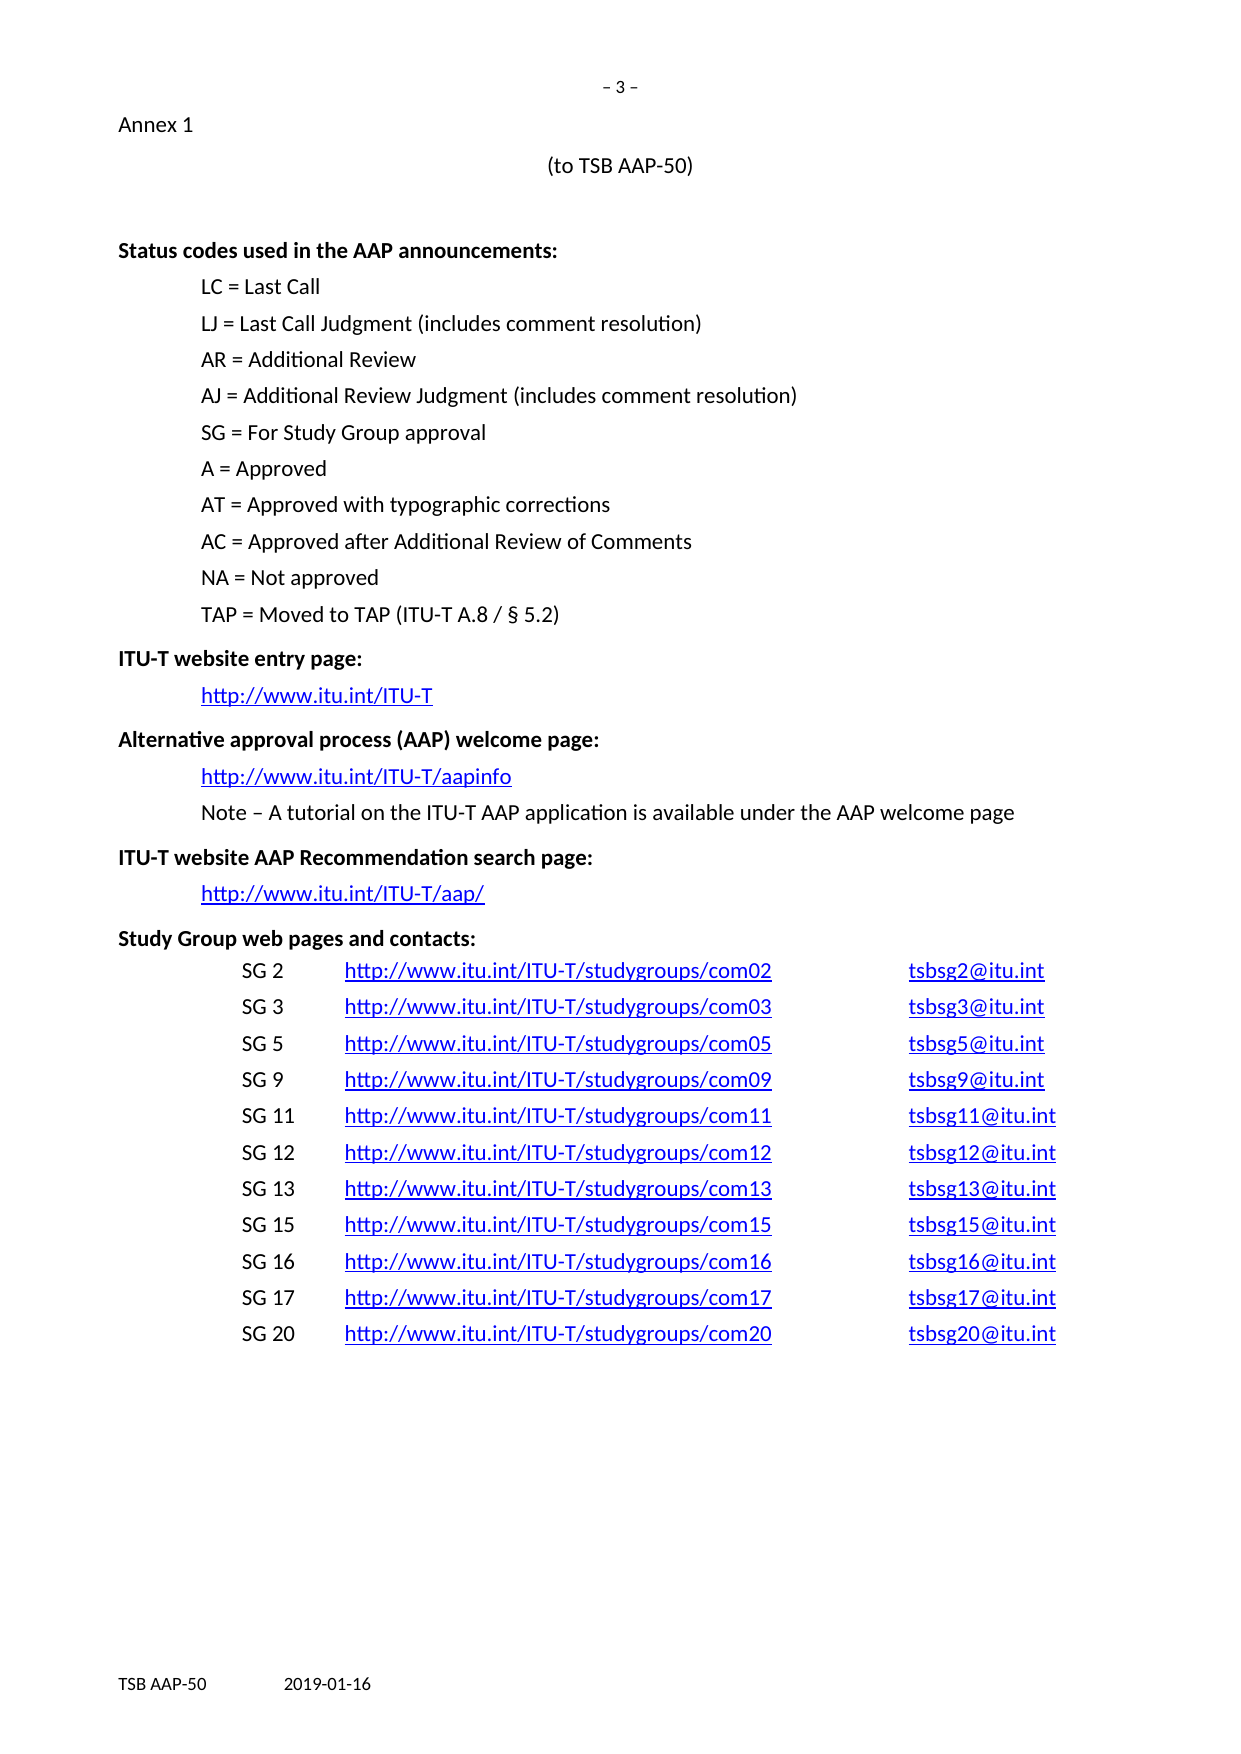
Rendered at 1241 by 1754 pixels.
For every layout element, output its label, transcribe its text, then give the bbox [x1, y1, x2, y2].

table_cell tsbsg3@itu.int [897, 988, 1104, 1024]
text AJ = Additional Review Judgment (includes comment resolution) [201, 382, 1122, 409]
table_cell tsbsg20@itu.int [897, 1315, 1104, 1352]
table_cell SG 5 [230, 1025, 333, 1061]
text AT = Approved with typographic corrections [201, 491, 1122, 519]
text SG = For Study Group approval [201, 418, 1122, 446]
table_cell tsbsg5@itu.int [897, 1025, 1104, 1061]
table_cell tsbsg16@itu.int [897, 1243, 1104, 1279]
table_cell tsbsg12@itu.int [897, 1134, 1104, 1170]
table_cell http://www.itu.int/ITU-T/studygroups/com13 [333, 1170, 897, 1206]
table_cell tsbsg9@itu.int [897, 1061, 1104, 1097]
table_cell http://www.itu.int/ITU-T/studygroups/com15 [333, 1206, 897, 1243]
table_cell tsbsg11@itu.int [897, 1097, 1104, 1134]
table_cell SG 11 [230, 1097, 333, 1134]
table_cell http://www.itu.int/ITU-T/studygroups/com05 [333, 1025, 897, 1061]
text http://www.itu.int/ITU-T [201, 681, 1122, 709]
table_cell tsbsg17@itu.int [897, 1279, 1104, 1315]
subtitle ITU-T website entry page: [118, 644, 1122, 672]
table_cell tsbsg13@itu.int [897, 1170, 1104, 1206]
table_cell http://www.itu.int/ITU-T/studygroups/com17 [333, 1279, 897, 1315]
table_cell SG 13 [230, 1170, 333, 1206]
subtitle Study Group web pages and contacts: [118, 924, 1122, 952]
table_cell SG 20 [230, 1315, 333, 1352]
text LJ = Last Call Judgment (includes comment resolution) [201, 309, 1122, 337]
table_cell http://www.itu.int/ITU-T/studygroups/com16 [333, 1243, 897, 1279]
subtitle ITU-T website AAP Recommendation search page: [118, 843, 1122, 871]
table_cell http://www.itu.int/ITU-T/studygroups/com20 [333, 1315, 897, 1352]
text A = Approved [201, 454, 1122, 482]
table_cell SG 16 [230, 1243, 333, 1279]
table_cell http://www.itu.int/ITU-T/studygroups/com11 [333, 1097, 897, 1134]
text AC = Approved after Additional Review of Comments [201, 527, 1122, 555]
table_cell SG 3 [230, 988, 333, 1024]
table_header tsbsg2@itu.int [897, 952, 1104, 988]
subtitle Status codes used in the AAP announcements: [118, 236, 1122, 264]
table_cell SG 15 [230, 1206, 333, 1243]
table_cell http://www.itu.int/ITU-T/studygroups/com12 [333, 1134, 897, 1170]
table_cell http://www.itu.int/ITU-T/studygroups/com09 [333, 1061, 897, 1097]
subtitle Alternative approval process (AAP) welcome page: [118, 725, 1122, 753]
table_cell SG 9 [230, 1061, 333, 1097]
text AR = Additional Review [201, 345, 1122, 373]
text LC = Last Call [201, 272, 1122, 301]
text http://www.itu.int/ITU-T/aap/ [201, 879, 1122, 907]
table_cell SG 17 [230, 1279, 333, 1315]
text Note – A tutorial on the ITU-T AAP application is available under the AAP welcome page [201, 798, 1122, 826]
table_header SG 2 [230, 952, 333, 988]
table_cell SG 12 [230, 1134, 333, 1170]
text NA = Not approved [201, 563, 1122, 591]
table_cell tsbsg15@itu.int [897, 1206, 1104, 1243]
text Annex 1 [118, 110, 1122, 138]
table_header http://www.itu.int/ITU-T/studygroups/com02 [333, 952, 897, 988]
text http://www.itu.int/ITU-T/aapinfo [201, 762, 1122, 790]
text (to TSB AAP-50) [118, 151, 1122, 179]
table_cell http://www.itu.int/ITU-T/studygroups/com03 [333, 988, 897, 1024]
text TAP = Moved to TAP (ITU-T A.8 / § 5.2) [201, 600, 1122, 628]
